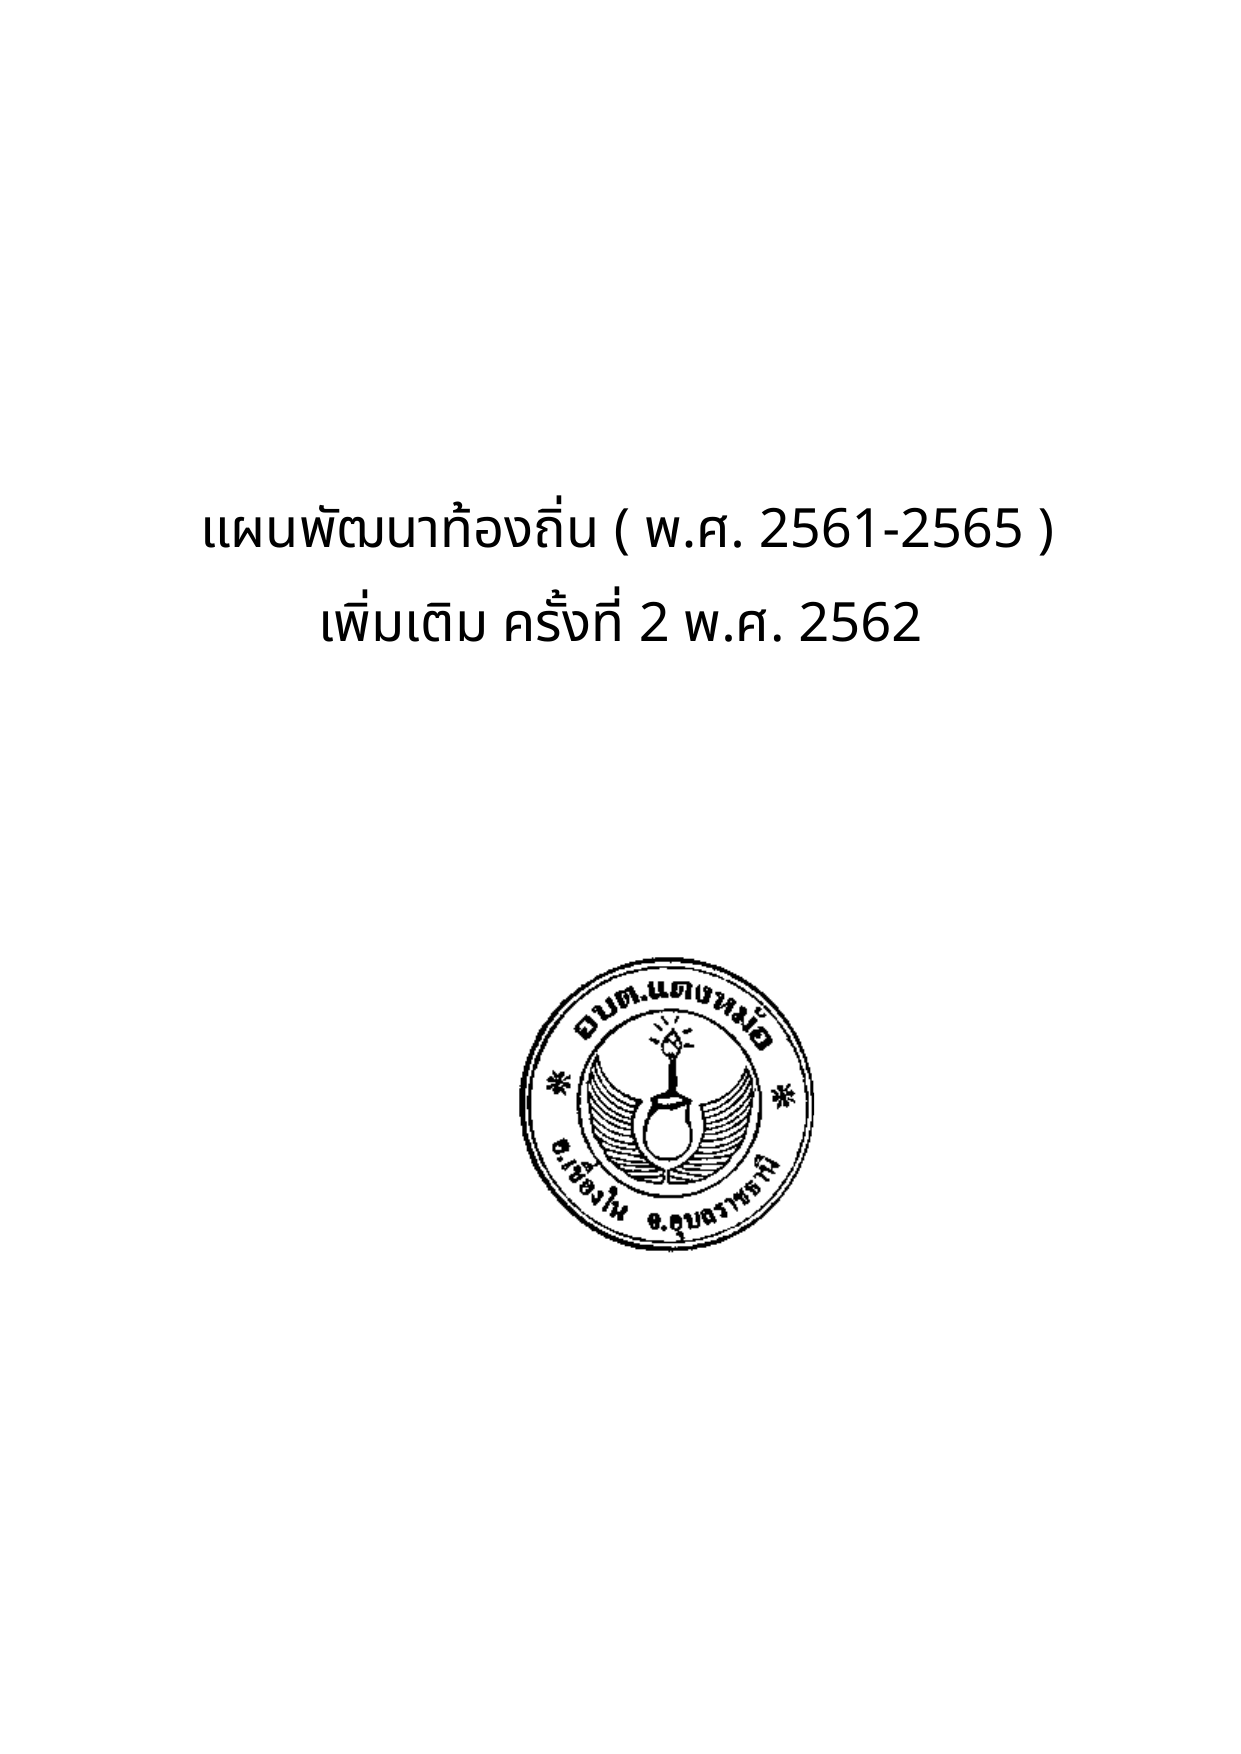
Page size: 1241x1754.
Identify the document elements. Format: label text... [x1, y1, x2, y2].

text แผนพัฒนาท้องถิ่น ( พ.ศ. 2561-2565 ) [150, 489, 1090, 571]
text เพิ่มเติม ครั้งที่ 2 พ.ศ. 2562 [150, 584, 1090, 666]
